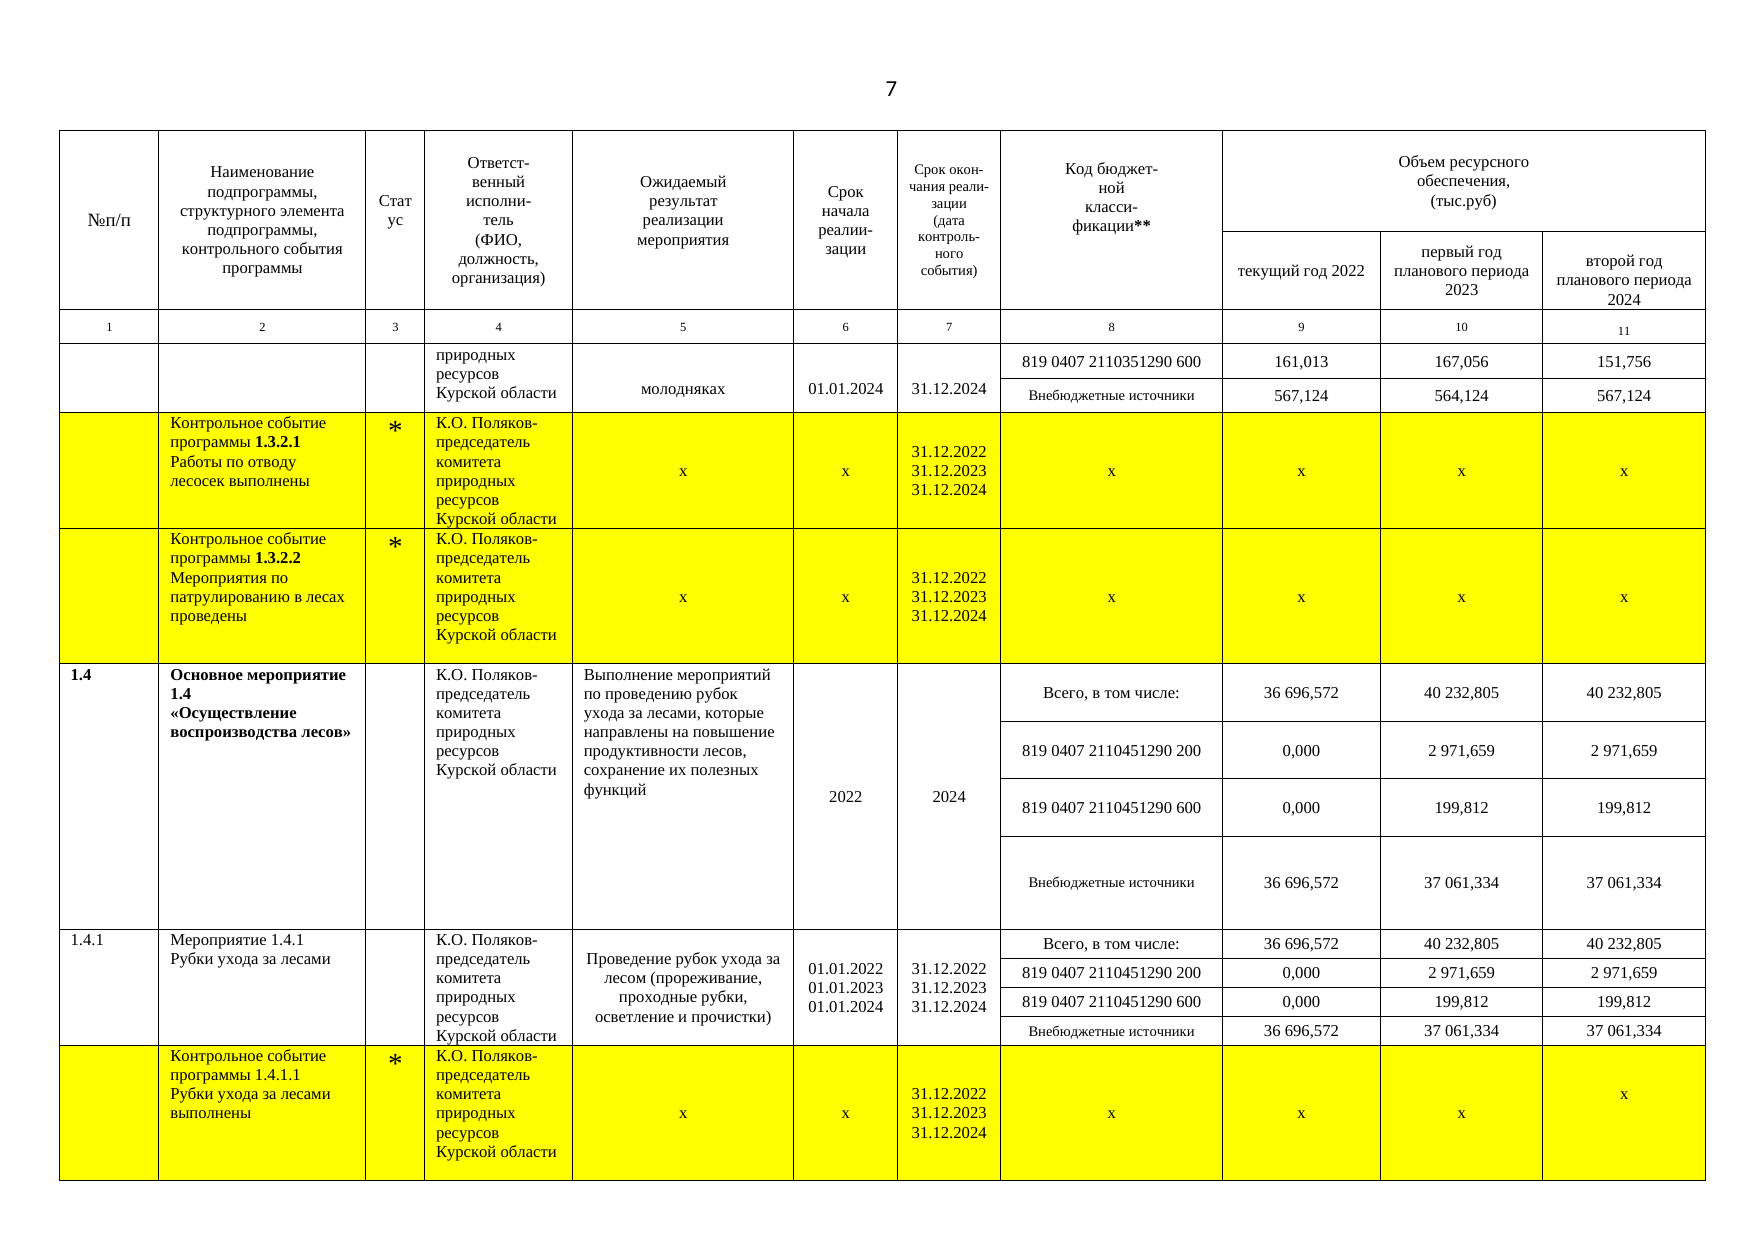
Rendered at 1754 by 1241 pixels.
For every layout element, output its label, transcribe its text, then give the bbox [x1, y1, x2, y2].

table_cell х [1543, 529, 1705, 663]
table_cell х [1001, 413, 1222, 528]
table_cell 36 696,572 [1223, 664, 1380, 721]
table_cell х [794, 529, 897, 663]
table_cell второй год планового периода 2024 [1543, 232, 1705, 308]
table_cell К.О. Поляков-председатель комитета природных ресурсов Курской области [425, 1046, 572, 1180]
table_cell 40 232,805 [1381, 664, 1542, 721]
table_cell 37 061,334 [1381, 837, 1542, 929]
table_cell 2022 [794, 664, 897, 929]
table_cell 31.12.2022 31.12.2023 31.12.2024 [898, 930, 1000, 1045]
table_cell Контрольное событие программы 1.3.2.2 Мероприятия по патрулированию в лесах проведены [159, 529, 365, 663]
table_cell 37 061,334 [1543, 837, 1705, 929]
table_cell х [1381, 529, 1542, 663]
table_cell х [794, 413, 897, 528]
table_cell х [1543, 1046, 1705, 1180]
table_cell 819 0407 2110351290 600 [1001, 344, 1222, 378]
table_cell 31.12.2022 31.12.2023 31.12.2024 [898, 413, 1000, 528]
table_cell 819 0407 2110451290 200 [1001, 722, 1222, 778]
table_cell [60, 413, 158, 528]
table_cell Выполнение мероприятий по проведению рубок ухода за лесами, которые направлены на повышение продуктивности лесов, сохранение их полезных функций [573, 664, 793, 929]
table_cell 819 0407 2110451290 600 [1001, 988, 1222, 1016]
table_cell 0,000 [1223, 959, 1380, 987]
table_cell * [366, 413, 424, 528]
table_cell 567,124 [1223, 379, 1380, 412]
table_cell Всего, в том числе: [1001, 930, 1222, 958]
table_cell первый год планового периода 2023 [1381, 232, 1542, 308]
table_header Объем ресурсного обеспечения, (тыс.руб) [1223, 131, 1705, 231]
table_cell 151,756 [1543, 344, 1705, 378]
table_cell 161,013 [1223, 344, 1380, 378]
table_cell х [1001, 1046, 1222, 1180]
table_cell х [573, 1046, 793, 1180]
table_cell 199,812 [1543, 779, 1705, 836]
table_cell 1.4.1 [60, 930, 158, 1045]
table_cell 1.4 [60, 664, 158, 929]
table_cell * [366, 1046, 424, 1180]
table_cell х [1001, 529, 1222, 663]
table_header №п/п [60, 131, 158, 308]
table_cell Внебюджетные источники [1001, 837, 1222, 929]
table_cell 37 061,334 [1381, 1017, 1542, 1045]
table_cell Внебюджетные источники [1001, 379, 1222, 412]
table_header Ответст- венный исполни- тель (ФИО, должность, организация) [425, 131, 572, 308]
table_header Код бюджет- ной класси- фикации** [1001, 131, 1222, 308]
table_cell Мероприятие 1.4.1 Рубки ухода за лесами [159, 930, 365, 1045]
table_cell [60, 529, 158, 663]
table_cell [366, 664, 424, 929]
table_cell 0,000 [1223, 722, 1380, 778]
table_cell х [794, 1046, 897, 1180]
table_cell 167,056 [1381, 344, 1542, 378]
table_cell 199,812 [1381, 988, 1542, 1016]
table_cell 40 232,805 [1543, 664, 1705, 721]
table_cell х [1381, 413, 1542, 528]
table_cell 2 971,659 [1543, 722, 1705, 778]
table_cell 1 [60, 310, 158, 343]
table_cell Проведение рубок ухода за лесом (прореживание, проходные рубки, осветление и прочистки) [573, 930, 793, 1045]
table_cell 2 971,659 [1381, 722, 1542, 778]
table_cell * [366, 529, 424, 663]
table_cell [60, 1046, 158, 1180]
table_cell 40 232,805 [1543, 930, 1705, 958]
table_header Статус [366, 131, 424, 308]
table_cell х [1223, 529, 1380, 663]
table_cell 2024 [898, 664, 1000, 929]
table_cell х [1381, 1046, 1542, 1180]
table_cell 2 971,659 [1381, 959, 1542, 987]
table_cell 37 061,334 [1543, 1017, 1705, 1045]
table_cell 8 [1001, 310, 1222, 343]
table_cell х [573, 413, 793, 528]
table_cell 5 [573, 310, 793, 343]
table_header Ожидаемый результат реализации мероприятия [573, 131, 793, 308]
table_cell 9 [1223, 310, 1380, 343]
table_cell 36 696,572 [1223, 837, 1380, 929]
table_cell 567,124 [1543, 379, 1705, 412]
table_cell 11 [1543, 310, 1705, 343]
table_cell К.О. Поляков-председатель комитета природных ресурсов Курской области [425, 664, 572, 929]
table_cell К.О. Поляков-председатель комитета природных ресурсов Курской области [425, 930, 572, 1045]
table_cell Контрольное событие программы 1.3.2.1 Работы по отводу лесосек выполнены [159, 413, 365, 528]
table_cell 36 696,572 [1223, 930, 1380, 958]
table_header Срок начала реалии- зации [794, 131, 897, 308]
table_cell 40 232,805 [1381, 930, 1542, 958]
table_cell 2 [159, 310, 365, 343]
table_cell текущий год 2022 [1223, 232, 1380, 308]
table_cell 564,124 [1381, 379, 1542, 412]
table_cell Внебюджетные источники [1001, 1017, 1222, 1045]
table_cell 3 [366, 310, 424, 343]
table_cell х [1223, 413, 1380, 528]
table_cell 819 0407 2110451290 600 [1001, 779, 1222, 836]
table_header Срок окон- чания реали- зации (дата контроль- ного события) [898, 131, 1000, 308]
table_cell х [573, 529, 793, 663]
table_cell 199,812 [1381, 779, 1542, 836]
table_cell К.О. Поляков-председатель комитета природных ресурсов Курской области [425, 529, 572, 663]
table_cell 7 [898, 310, 1000, 343]
table_cell 6 [794, 310, 897, 343]
table_cell х [1543, 413, 1705, 528]
table_cell Всего, в том числе: [1001, 664, 1222, 721]
table_cell [366, 930, 424, 1045]
table_cell 36 696,572 [1223, 1017, 1380, 1045]
table_cell Основное мероприятие 1.4 «Осуществление воспроизводства лесов» [159, 664, 365, 929]
table_cell 01.01.2022 01.01.2023 01.01.2024 [794, 930, 897, 1045]
table_cell 819 0407 2110451290 200 [1001, 959, 1222, 987]
table_cell 0,000 [1223, 988, 1380, 1016]
table_cell 199,812 [1543, 988, 1705, 1016]
table_cell 31.12.2022 31.12.2023 31.12.2024 [898, 529, 1000, 663]
table_header Наименование подпрограммы, структурного элемента подпрограммы, контрольного события программы [159, 131, 365, 308]
table_cell х [1223, 1046, 1380, 1180]
table_cell 4 [425, 310, 572, 343]
table_cell К.О. Поляков-председатель комитета природных ресурсов Курской области [425, 413, 572, 528]
table_cell 2 971,659 [1543, 959, 1705, 987]
table_cell 31.12.2022 31.12.2023 31.12.2024 [898, 1046, 1000, 1180]
table_cell 10 [1381, 310, 1542, 343]
table_cell Контрольное событие программы 1.4.1.1 Рубки ухода за лесами выполнены [159, 1046, 365, 1180]
table_cell 0,000 [1223, 779, 1380, 836]
